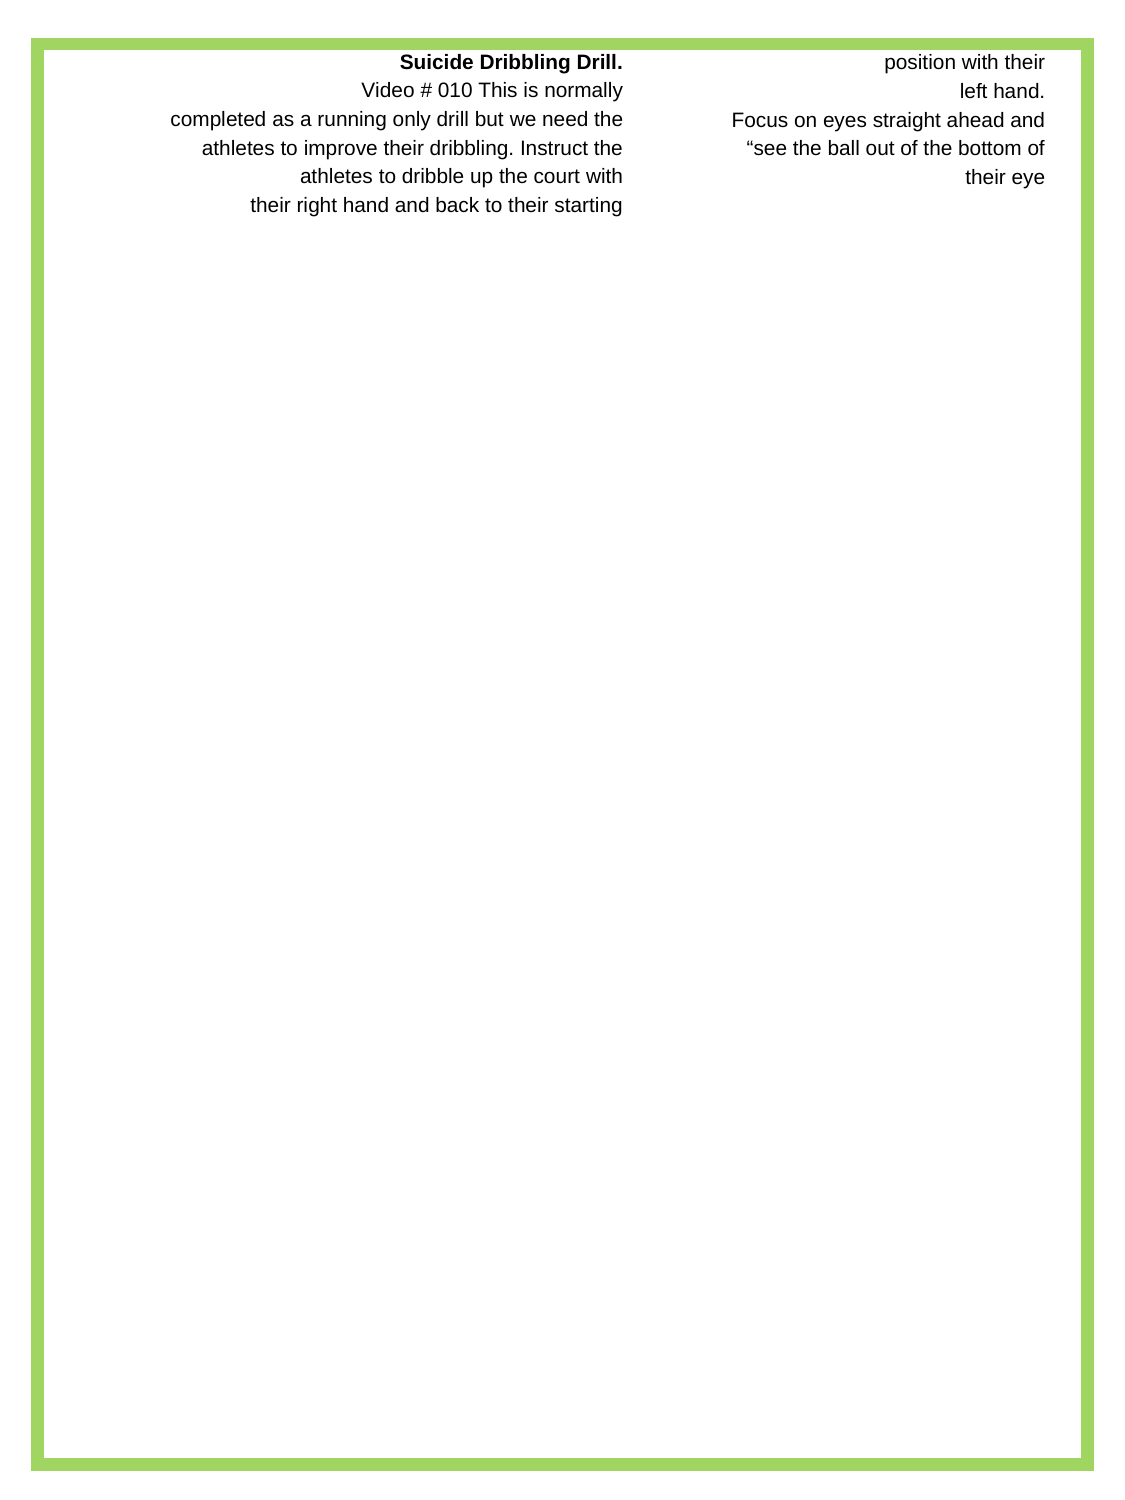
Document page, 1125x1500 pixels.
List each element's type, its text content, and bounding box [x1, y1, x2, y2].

text their right hand and back to their starting position with their [763, 50, 1045, 74]
text their right hand and back to their starting position with their [162, 193, 623, 217]
text Video # 010 This is normally completed as a running only drill but we need the athletes to improve their dribbling. Instruct the athletes to dribble up the court with [143, 78, 623, 188]
subtitle Suicide Dribbling Drill. [75, 50, 623, 74]
text their eye [676, 165, 1045, 189]
text left hand. Focus on eyes straight ahead and “see the ball out of the bottom of [731, 79, 1045, 160]
